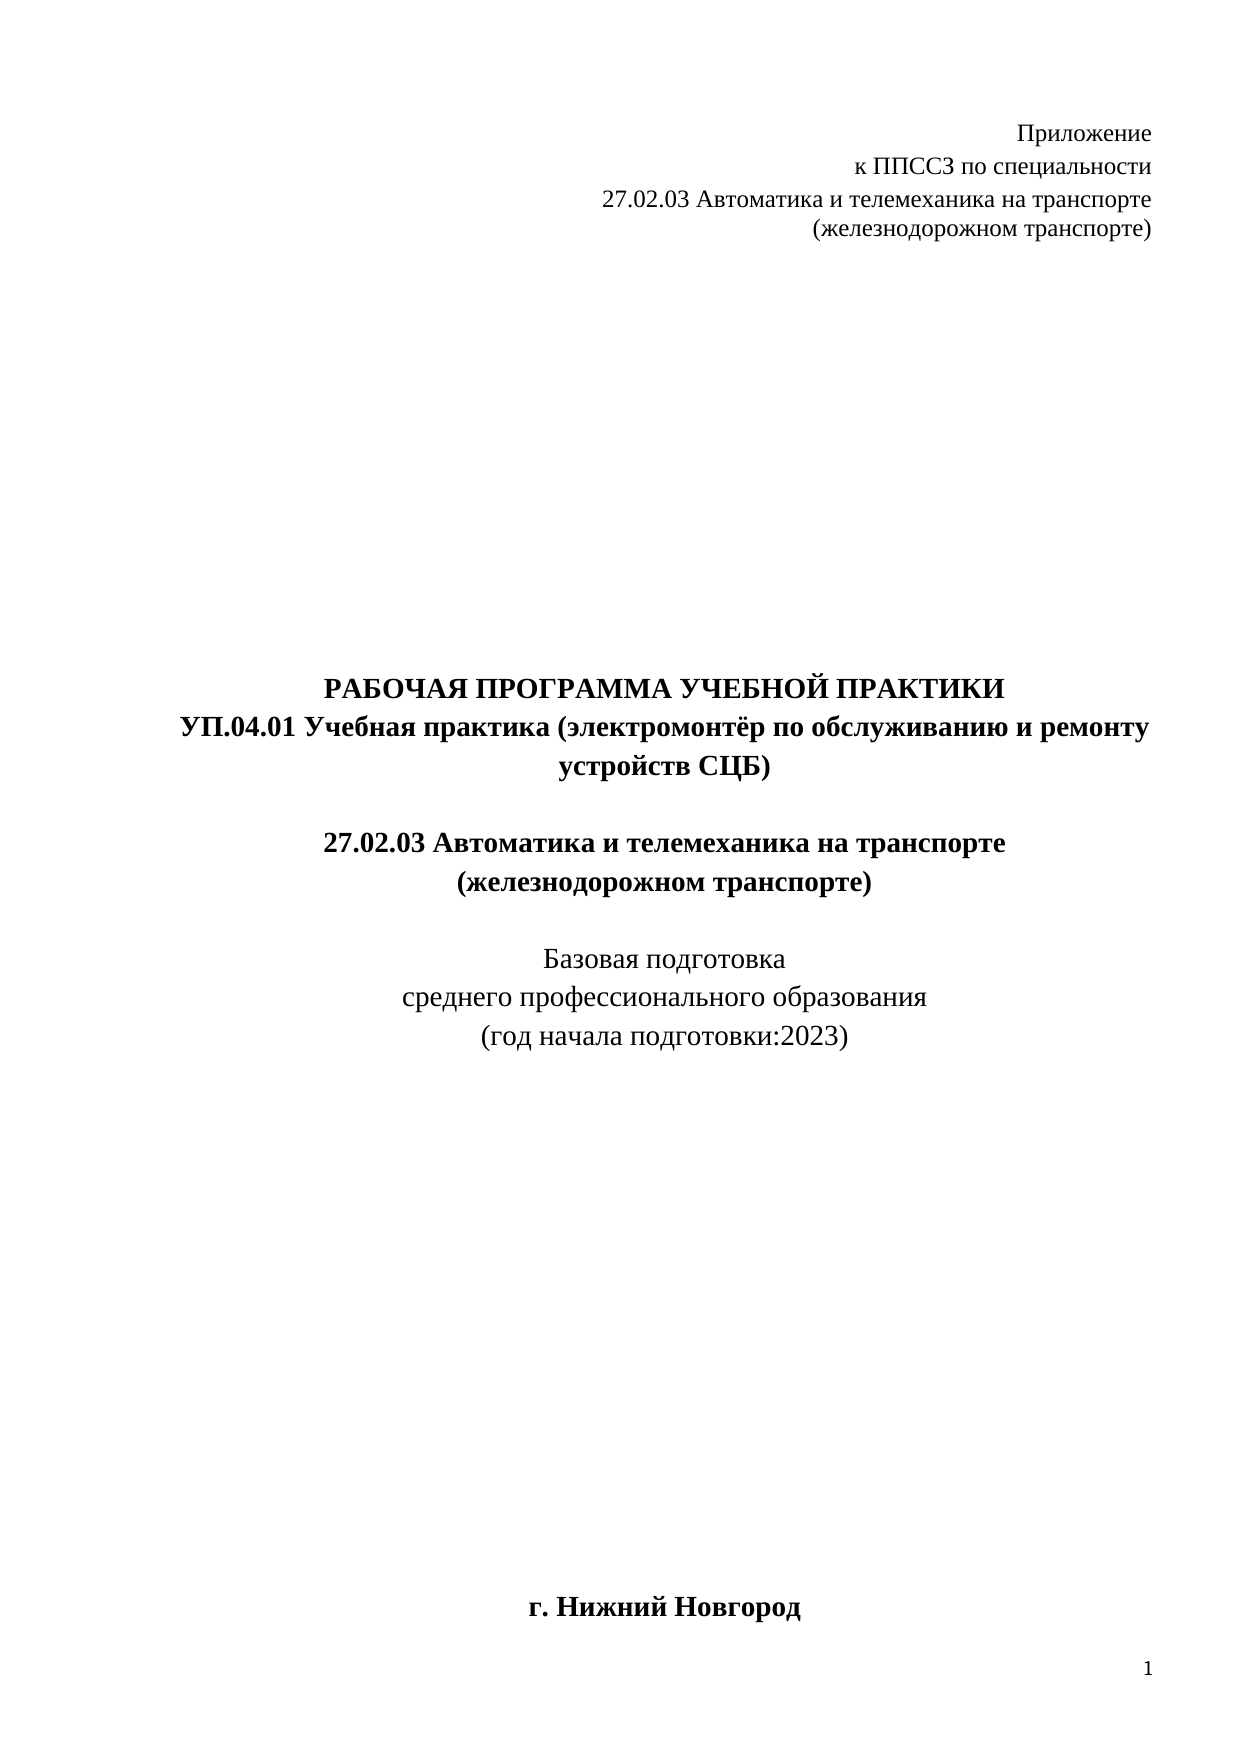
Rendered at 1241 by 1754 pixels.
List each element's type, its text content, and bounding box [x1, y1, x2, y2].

text (железнодорожном транспорте) [103, 213, 1152, 242]
text г. Нижний Новгород [177, 1589, 1152, 1623]
text к ППССЗ по специальности [177, 151, 1152, 180]
text (железнодорожном транспорте) [177, 864, 1152, 897]
text 27.02.03 Автоматика и телемеханика на транспорте [177, 825, 1152, 859]
text РАБОЧАЯ ПРОГРАММА УЧЕБНОЙ ПРАКТИКИ [177, 671, 1152, 704]
text Базовая подготовка [177, 941, 1152, 974]
text 27.02.03 Автоматика и телемеханика на транспорте [103, 184, 1152, 213]
text среднего профессионального образования [177, 979, 1152, 1013]
text Приложение [177, 118, 1152, 147]
text (год начала подготовки:2023) [177, 1018, 1152, 1051]
text УП.04.01 Учебная практика (электромонтёр по обслуживанию и ремонту устройств СЦБ) [177, 709, 1152, 782]
